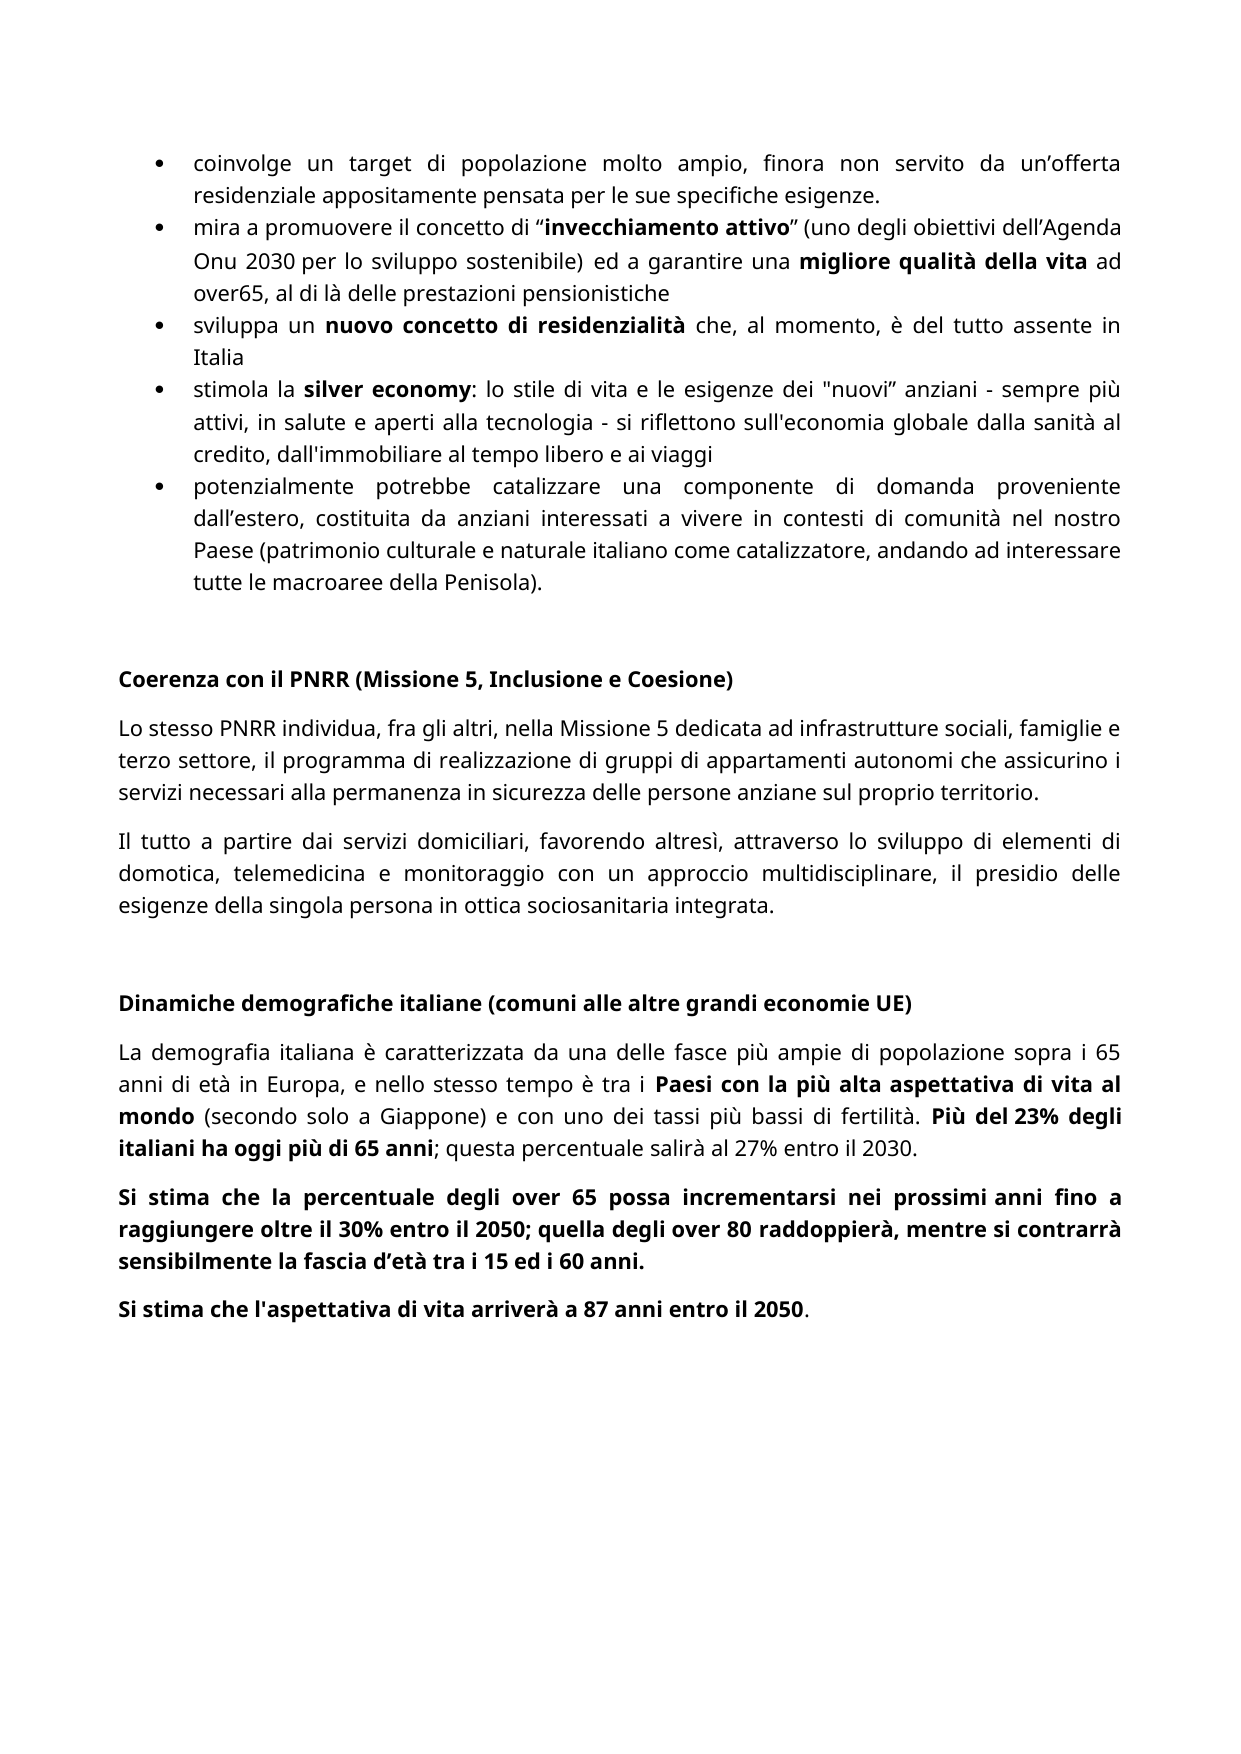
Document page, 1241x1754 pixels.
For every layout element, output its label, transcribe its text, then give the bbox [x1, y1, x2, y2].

text Dinamiche demografiche italiane (comuni alle altre grandi economie UE) [118, 988, 1122, 1017]
text Si stima che la percentuale degli over 65 possa incrementarsi nei prossimi anni fino a raggiungere oltre il 30% entro il 2050; quella degli over 80 raddoppierà, mentre si contrarrà sensibilmente la fascia d’età tra i 15 ed i 60 anni. [118, 1181, 1122, 1275]
list coinvolge un target di popolazione molto ampio, finora non servito da un’offerta residenziale appositamente pensata per le sue specifiche esigenze. [156, 148, 1122, 209]
list mira a promuovere il concetto di “invecchiamento attivo” (uno degli obiettivi dell’Agenda Onu 2030 per lo sviluppo sostenibile) ed a garantire una migliore qualità della vita ad over65, al di là delle prestazioni pensionistiche [156, 212, 1122, 308]
text Coerenza con il PNRR (Missione 5, Inclusione e Coesione) [118, 664, 1122, 694]
text Si stima che l'aspettativa di vita arriverà a 87 anni entro il 2050. [118, 1294, 1122, 1324]
text Il tutto a partire dai servizi domiciliari, favorendo altresì, attraverso lo sviluppo di elementi di domotica, telemedicina e monitoraggio con un approccio multidisciplinare, il presidio delle esigenze della singola persona in ottica sociosanitaria integrata. [118, 826, 1122, 920]
list sviluppa un nuovo concetto di residenzialità che, al momento, è del tutto assente in Italia [156, 310, 1122, 372]
text Lo stesso PNRR individua, fra gli altri, nella Missione 5 dedicata ad infrastrutture sociali, famiglie e terzo settore, il programma di realizzazione di gruppi di appartamenti autonomi che assicurino i servizi necessari alla permanenza in sicurezza delle persone anziane sul proprio territorio. [118, 713, 1122, 807]
text La demografia italiana è caratterizzata da una delle fasce più ampie di popolazione sopra i 65 anni di età in Europa, e nello stesso tempo è tra i Paesi con la più alta aspettativa di vita al mondo (secondo solo a Giappone) e con uno dei tassi più bassi di fertilità. Più del 23% degli italiani ha oggi più di 65 anni; questa percentuale salirà al 27% entro il 2030. [118, 1036, 1122, 1162]
list potenzialmente potrebbe catalizzare una componente di domanda proveniente dall’estero, costituita da anziani interessati a vivere in contesti di comunità nel nostro Paese (patrimonio culturale e naturale italiano come catalizzatore, andando ad interessare tutte le macroaree della Penisola). [156, 471, 1122, 597]
list stimola la silver economy: lo stile di vita e le esigenze dei "nuovi” anziani - sempre più attivi, in salute e aperti alla tecnologia - si riflettono sull'economia globale dalla sanità al credito, dall'immobiliare al tempo libero e ai viaggi [156, 374, 1122, 468]
